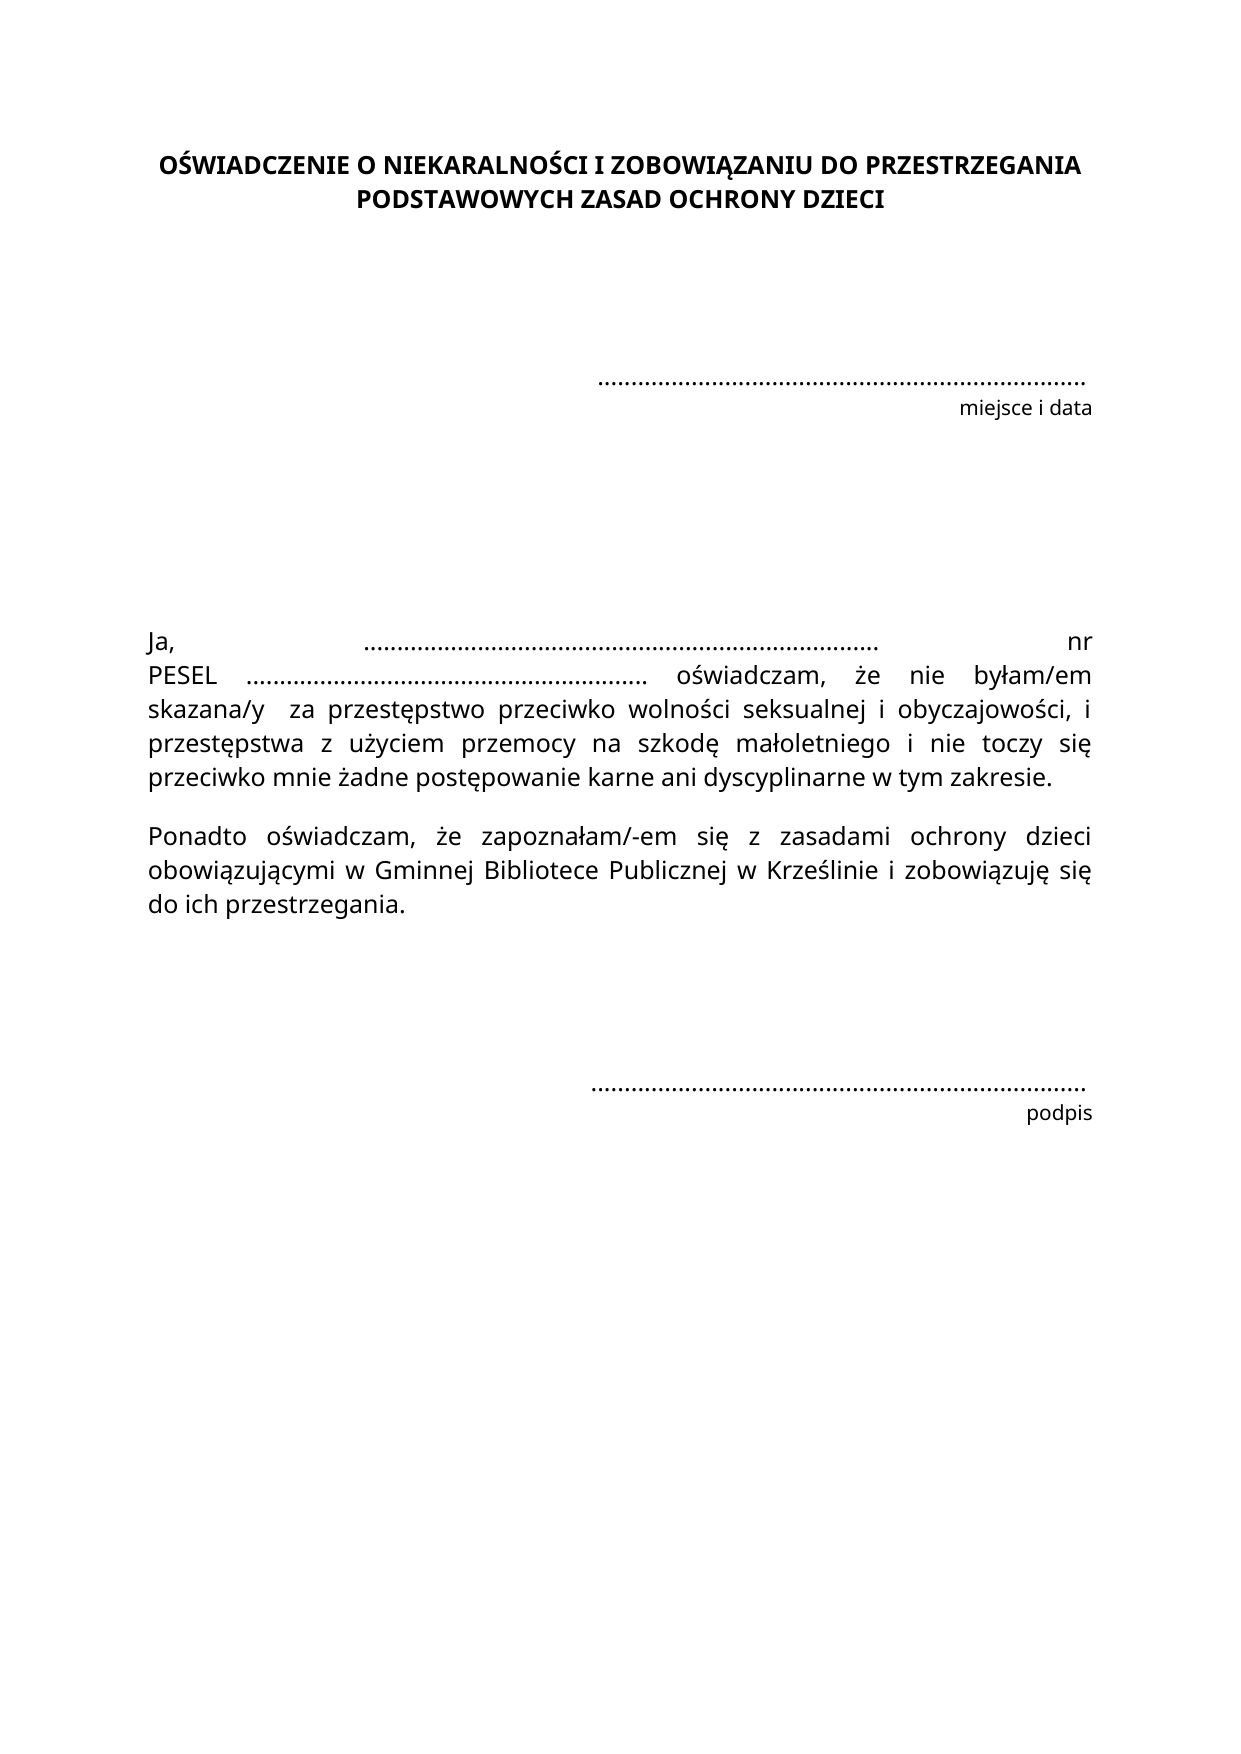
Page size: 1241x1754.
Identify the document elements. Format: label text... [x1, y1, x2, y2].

text OŚWIADCZENIE O NIEKARALNOŚCI I ZOBOWIĄZANIU DO PRZESTRZEGANIA PODSTAWOWYCH ZASAD OCHRONY DZIECI [148, 148, 1093, 216]
text Ponadto oświadczam, że zapoznałam/-em się z zasadami ochrony dzieci obowiązującymi w Gminnej Bibliotece Publicznej w Krześlinie i zobowiązuję się do ich przestrzegania. [148, 819, 1093, 921]
text Ja, ............................................................................. nr PESEL ............................................................ oświadczam, że nie byłam/em skazana/y za przestępstwo przeciwko wolności seksualnej i obyczajowości, i przestępstwa z użyciem przemocy na szkodę małoletniego i nie toczy się przeciwko mnie żadne postępowanie karne ani dyscyplinarne w tym zakresie. [148, 623, 1093, 794]
text .......................................................................... podpis [148, 1064, 1093, 1127]
text ......................................................................... miejsce i data [148, 359, 1093, 421]
